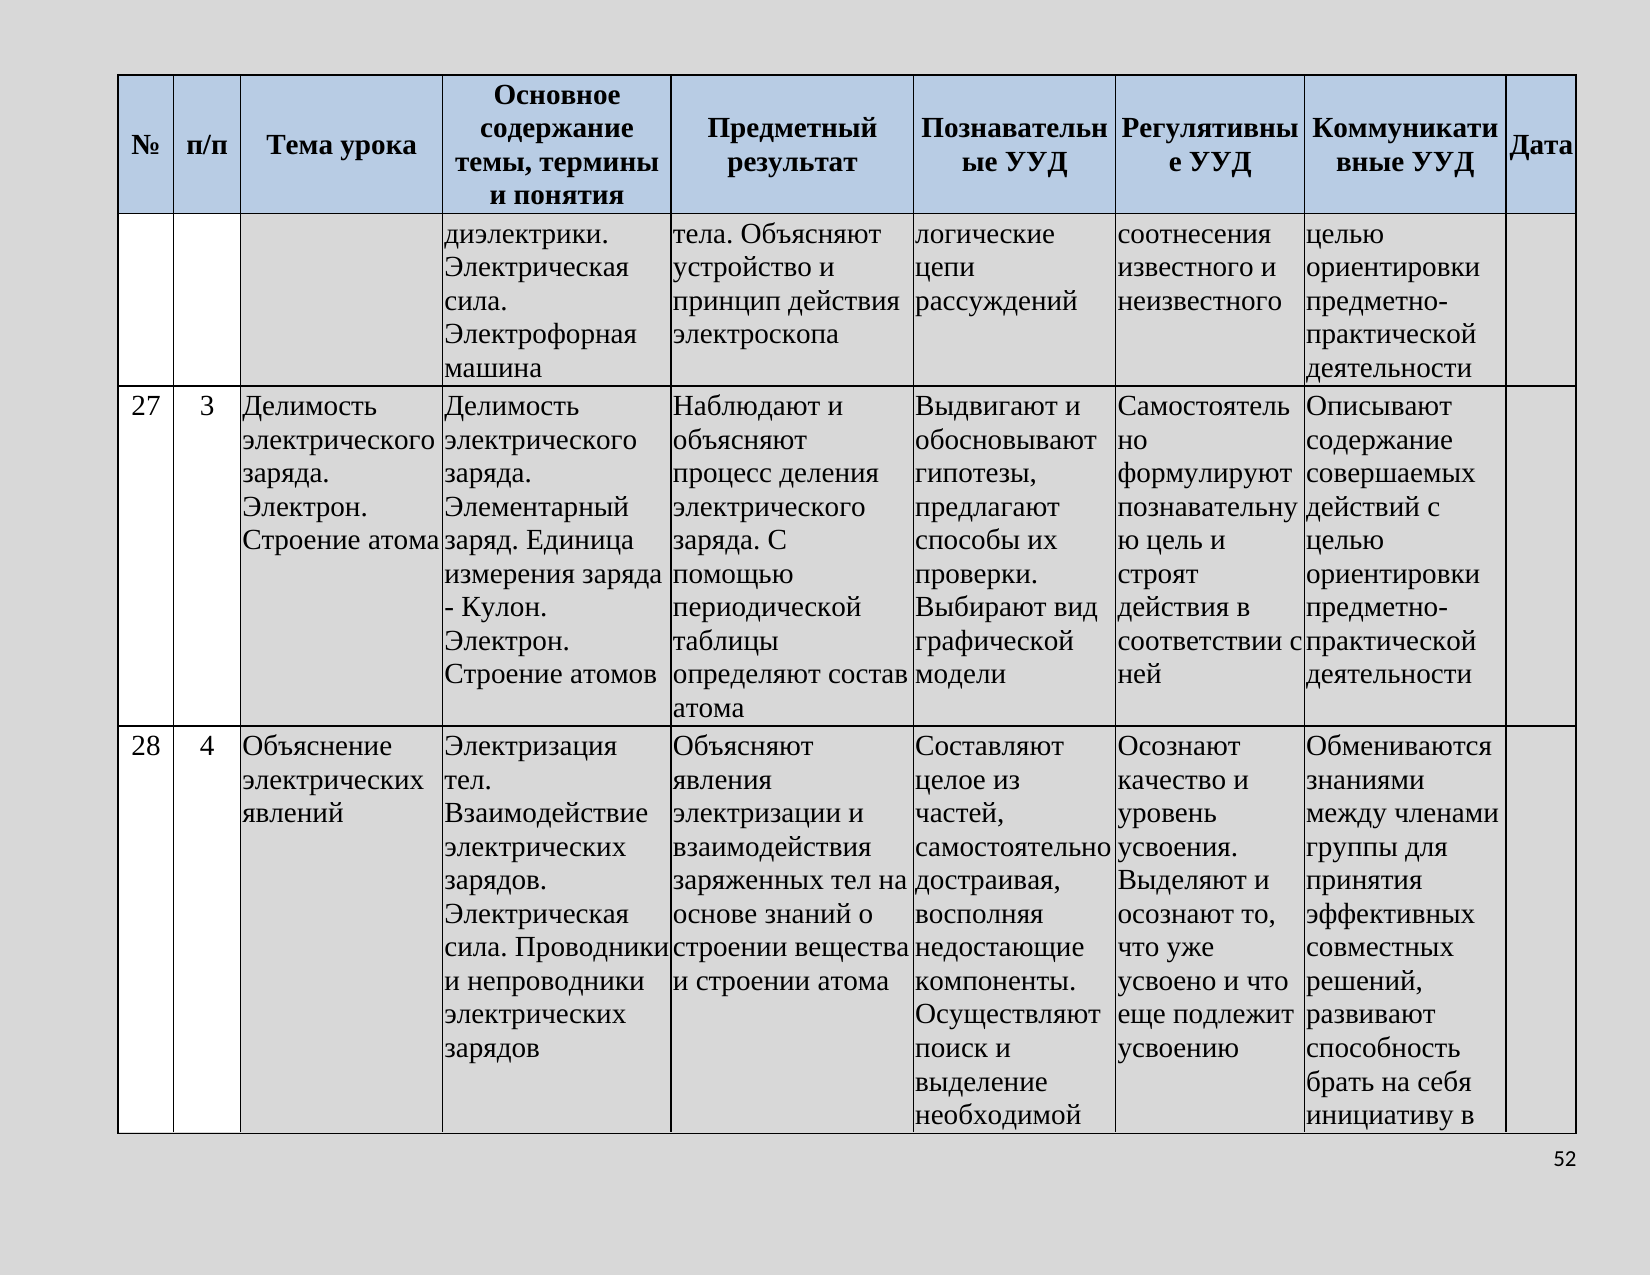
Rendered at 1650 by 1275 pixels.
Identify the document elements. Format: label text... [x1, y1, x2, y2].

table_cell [241, 214, 442, 385]
table_cell [1507, 387, 1575, 725]
table_cell Делимость электрического заряда. Электрон. Строение атома [241, 387, 442, 725]
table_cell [1116, 214, 1304, 385]
table_header п/п [174, 76, 240, 213]
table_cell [672, 214, 913, 385]
table_cell Наблюдают и объясняют процесс деления электрического заряда. С помощью периодической таблицы определяют состав атома [672, 387, 913, 725]
table_header Основное содержание темы, термины и понятия [443, 76, 670, 213]
table_header Тема урока [241, 76, 442, 213]
table_cell Объяснение электрических явлений [241, 727, 442, 1132]
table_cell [914, 727, 1115, 1132]
table_cell [1507, 214, 1575, 385]
table_header Дата [1507, 76, 1575, 213]
table_cell [1507, 727, 1575, 1132]
table_header Коммуникативные УУД [1305, 76, 1505, 213]
table_cell 28 [119, 727, 173, 1132]
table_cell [914, 214, 1115, 385]
table_cell Выдвигают и обосновывают гипотезы, предлагают способы их проверки. Выбирают вид графической модели [914, 387, 1115, 725]
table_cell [1305, 214, 1505, 385]
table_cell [1116, 727, 1304, 1132]
table_cell 26 [119, 214, 173, 385]
table_cell 27 [119, 387, 173, 725]
table_cell 3 [174, 387, 240, 725]
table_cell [672, 727, 913, 1132]
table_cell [1305, 727, 1505, 1132]
table_header Познавательные УУД [914, 76, 1115, 213]
table_header Предметный результат [672, 76, 913, 213]
table_header Регулятивные УУД [1116, 76, 1304, 213]
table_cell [443, 214, 670, 385]
table_cell Самостоятельно формулируют познавательную цель и строят действия в соответствии с ней [1116, 387, 1304, 725]
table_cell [443, 727, 670, 1132]
table_cell 2 [174, 214, 240, 385]
table_cell Описывают содержание совершаемых действий с целью ориентировки предметно-практической деятельности [1305, 387, 1505, 725]
table_cell Делимость электрического заряда. Элементарный заряд. Единица измерения заряда - Кулон. Электрон. Строение атомов [443, 387, 670, 725]
table_cell 4 [174, 727, 240, 1132]
table_header № [119, 76, 173, 213]
